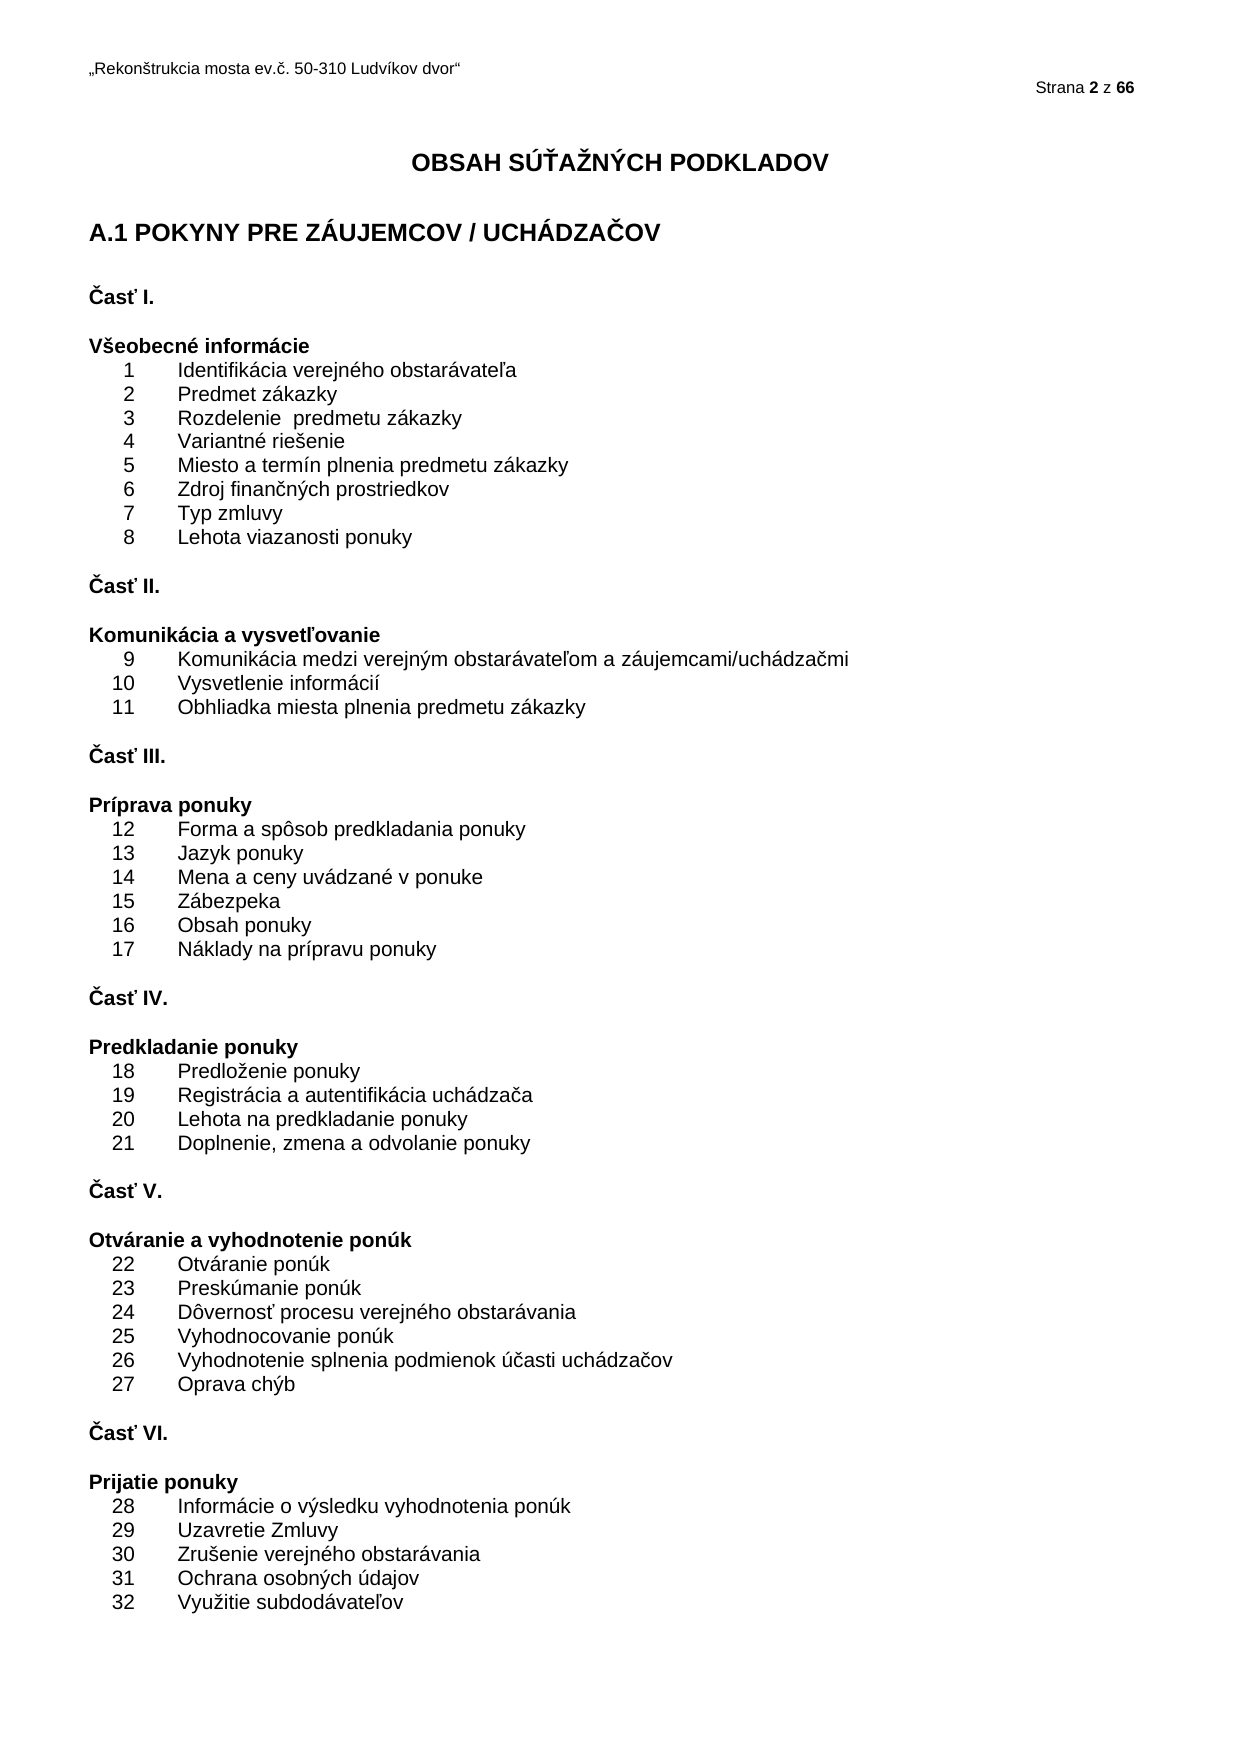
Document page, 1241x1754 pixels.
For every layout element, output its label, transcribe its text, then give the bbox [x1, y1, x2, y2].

text 1 Identifikácia verejného obstarávateľa [112, 357, 1152, 381]
text 29 Uzavretie Zmluvy [112, 1518, 1152, 1542]
text Komunikácia a vysvetľovanie [89, 623, 1152, 647]
text Prijatie ponuky [89, 1470, 1152, 1494]
text 11 Obhliadka miesta plnenia predmetu zákazky [112, 695, 1152, 719]
text 23 Preskúmanie ponúk [112, 1276, 1152, 1300]
text Časť I. [89, 284, 1152, 308]
text 8 Lehota viazanosti ponuky [112, 525, 1152, 549]
text Všeobecné informácie [89, 333, 1152, 357]
text 32 Využitie subdodávateľov [103, 1590, 1152, 1614]
text Časť III. [89, 744, 1152, 768]
text Predkladanie ponuky [89, 1034, 1152, 1058]
text 4 Variantné riešenie [112, 429, 1152, 453]
text 19 Registrácia a autentifikácia uchádzača [112, 1082, 1152, 1106]
text 13 Jazyk ponuky [112, 841, 1152, 865]
text 7 Typ zmluvy [112, 501, 1152, 525]
text A.1 POKYNY PRE ZÁUJEMCOV / UCHÁDZAČOV [89, 218, 1152, 247]
text Obsah súťažných podkladov [89, 148, 1152, 176]
text 28 Informácie o výsledku vyhodnotenia ponúk [112, 1494, 1152, 1518]
text Časť II. [89, 574, 1152, 598]
text 22 Otváranie ponúk [112, 1252, 1152, 1276]
text 20 Lehota na predkladanie ponuky [112, 1106, 1152, 1130]
text 18 Predloženie ponuky [112, 1058, 1152, 1082]
text Časť V. [89, 1179, 1152, 1203]
text 5 Miesto a termín plnenia predmetu zákazky [112, 453, 1152, 477]
text 12 Forma a spôsob predkladania ponuky [112, 817, 1152, 841]
text Príprava ponuky [89, 793, 1152, 817]
text Otváranie a vyhodnotenie ponúk [89, 1228, 1152, 1252]
text 15 Zábezpeka [112, 889, 1152, 913]
text 25 Vyhodnocovanie ponúk [112, 1324, 1152, 1348]
text 2 Predmet zákazky [112, 381, 1152, 405]
text 30 Zrušenie verejného obstarávania [112, 1542, 1152, 1566]
text Časť VI. [89, 1421, 1152, 1445]
text 27 Oprava chýb [112, 1372, 1152, 1396]
text 24 Dôvernosť procesu verejného obstarávania [112, 1300, 1152, 1324]
text 31 Ochrana osobných údajov [103, 1566, 1152, 1590]
text 9 Komunikácia medzi verejným obstarávateľom a záujemcami/uchádzačmi [112, 647, 1152, 671]
text 10 Vysvetlenie informácií [112, 671, 1152, 695]
text 26 Vyhodnotenie splnenia podmienok účasti uchádzačov [112, 1348, 1152, 1372]
text 17 Náklady na prípravu ponuky [112, 937, 1152, 961]
text 21 Doplnenie, zmena a odvolanie ponuky [112, 1130, 1152, 1154]
text 14 Mena a ceny uvádzané v ponuke [112, 865, 1152, 889]
text 6 Zdroj finančných prostriedkov [112, 477, 1152, 501]
text 3 Rozdelenie predmetu zákazky [112, 405, 1152, 429]
text Časť IV. [89, 986, 1152, 1009]
text 16 Obsah ponuky [112, 913, 1152, 937]
